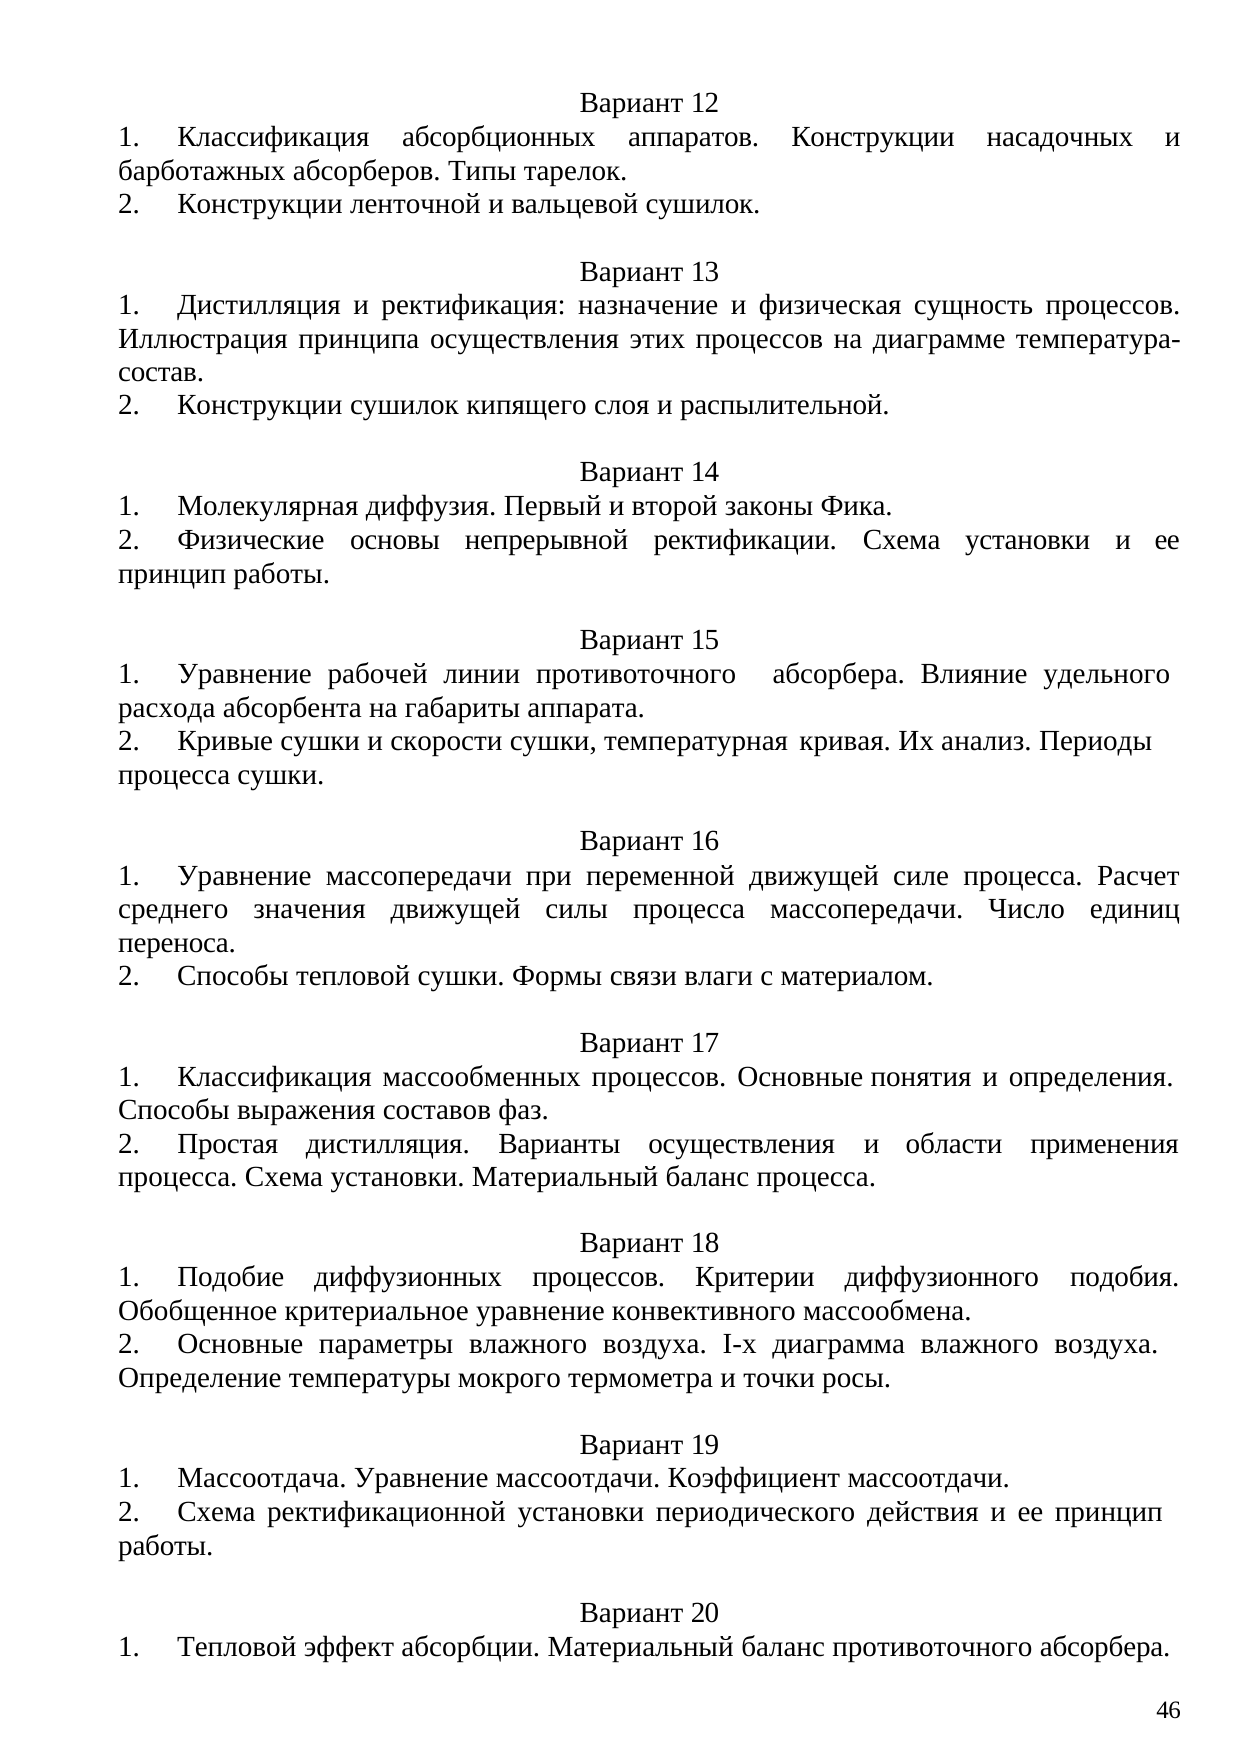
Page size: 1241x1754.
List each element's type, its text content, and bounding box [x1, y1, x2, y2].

list Уравнение массопередачи при переменной движущей силе процесса. Расчет среднего значения движущей силы процесса массопередачи. Число единиц переноса. [118, 858, 1181, 958]
text Вариант 12 [579, 86, 1194, 119]
list Массоотдача. Уравнение массоотдачи. Коэффициент массоотдачи. [118, 1461, 1194, 1494]
text Вариант 16 [579, 824, 1194, 858]
list Способы тепловой сушки. Формы связи влаги с материалом. [118, 958, 1194, 992]
text Вариант 18 [579, 1226, 1194, 1259]
list Схема ректификационной установки периодического действия и ее принцип работы. [118, 1494, 1181, 1562]
list Тепловой эффект абсорбции. Материальный баланс противоточного абсорбера. [118, 1629, 1194, 1662]
list Конструкции сушилок кипящего слоя и распылительной. [118, 388, 1194, 421]
text Вариант 14 [579, 455, 1194, 488]
text Вариант 15 [579, 623, 1194, 656]
text Вариант 17 [579, 1025, 1194, 1059]
list Молекулярная диффузия. Первый и второй законы Фика. [118, 488, 1194, 522]
list Конструкции ленточной и вальцевой сушилок. [118, 187, 1194, 220]
list Простая дистилляция. Варианты осуществления и области применения процесса. Схема установки. Материальный баланс процесса. [118, 1126, 1181, 1193]
list Классификация абсорбционных аппаратов. Конструкции насадочных и барботажных абсорберов. Типы тарелок. [118, 119, 1181, 187]
text Вариант 13 [579, 254, 1194, 287]
list Кривые сушки и скорости сушки, температурная кривая. Их анализ. Периоды процесса сушки. [118, 723, 1181, 791]
text Вариант 20 [579, 1595, 1194, 1629]
list Основные параметры влажного воздуха. I-x диаграмма влажного воздуха. Определение температуры мокрого термометра и точки росы. [118, 1327, 1181, 1394]
list Физические основы непрерывной ректификации. Схема установки и ее принцип работы. [118, 522, 1181, 589]
list Подобие диффузионных процессов. Критерии диффузионного подобия. Обобщенное критериальное уравнение конвективного массообмена. [118, 1259, 1181, 1327]
list Дистилляция и ректификация: назначение и физическая сущность процессов. Иллюстрация принципа осуществления этих процессов на диаграмме температура- состав. [118, 287, 1181, 388]
list Уравнение рабочей линии противоточного абсорбера. Влияние удельного расхода абсорбента на габариты аппарата. [118, 656, 1181, 723]
list Классификация массообменных процессов. Основные понятия и определения. Способы выражения составов фаз. [118, 1059, 1180, 1126]
text Вариант 19 [579, 1427, 1194, 1461]
